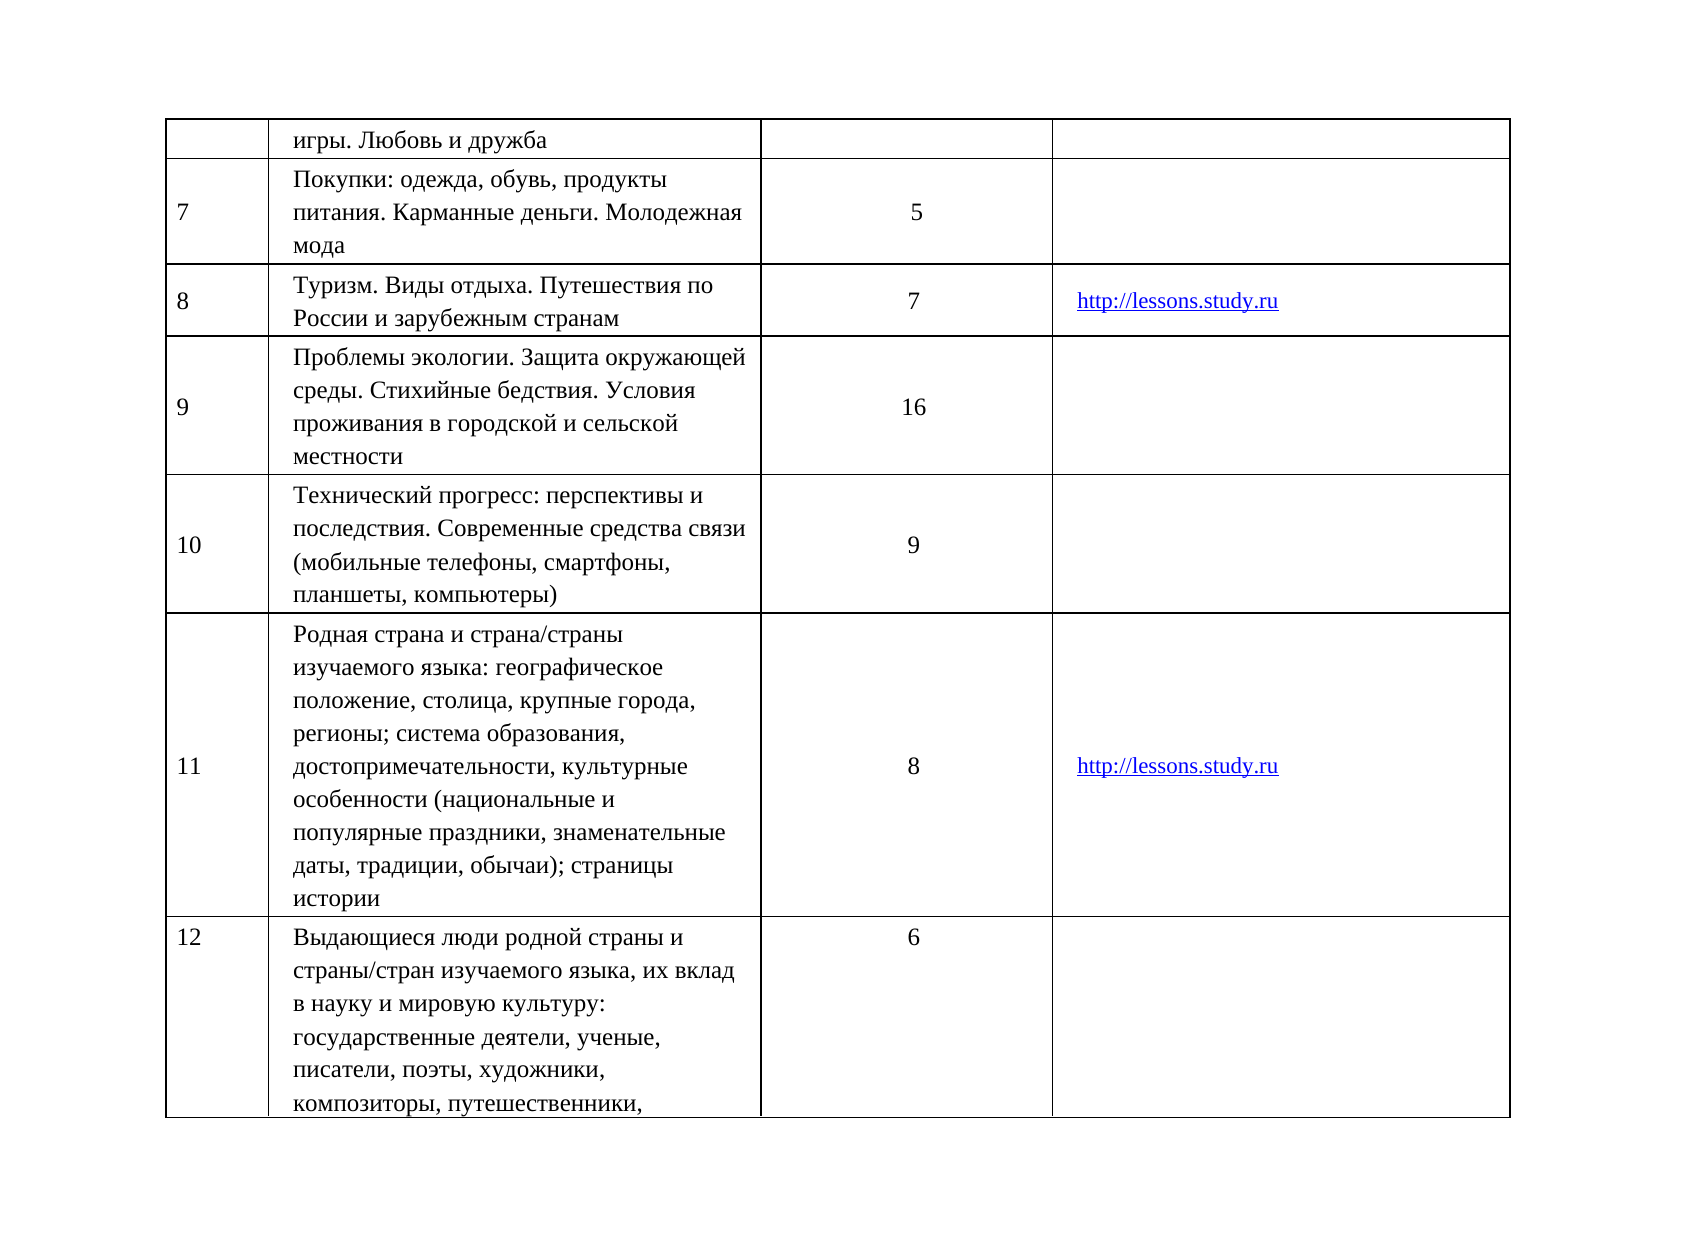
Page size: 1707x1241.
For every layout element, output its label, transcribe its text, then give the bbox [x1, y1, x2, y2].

table_cell 5 [762, 159, 1052, 263]
table_cell 8 [762, 614, 1052, 916]
table_cell 6 [167, 120, 268, 157]
table_cell Покупки: одежда, обувь, продукты питания. Карманные деньги. Молодежная мода [269, 159, 760, 263]
table_cell [1053, 917, 1509, 1116]
table_cell Родная страна и страна/страны изучаемого языка: географическое положение, столица, крупные города, регионы; система образования, достопримечательности, культурные особенности (национальные и популярные праздники, знаменательные даты, традиции, обычаи); страницы истории [269, 614, 760, 916]
table_cell Туризм. Виды отдыха. Путешествия по России и зарубежным странам [269, 265, 760, 335]
table_cell Проблемы экологии. Защита окружающей среды. Стихийные бедствия. Условия проживания в городской и сельской местности [269, 337, 760, 474]
table_cell 11 [167, 614, 268, 916]
table_cell [1053, 475, 1509, 612]
table_cell 13 [762, 120, 1052, 157]
table_cell 12 [167, 917, 268, 1116]
table_cell 9 [167, 337, 268, 474]
table_cell 7 [167, 159, 268, 263]
table_cell 7 [762, 265, 1052, 335]
table_cell [1053, 337, 1509, 474]
table_cell 16 [762, 337, 1052, 474]
table_cell 9 [762, 475, 1052, 612]
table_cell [269, 917, 760, 1116]
table_cell [1053, 159, 1509, 263]
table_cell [269, 120, 760, 157]
table_cell 10 [167, 475, 268, 612]
table_cell 8 [167, 265, 268, 335]
table_cell 6 [762, 917, 1052, 1116]
table_cell http://lessons.study.ru [1053, 614, 1509, 916]
table_cell http://lessons.study.ru [1053, 265, 1509, 335]
table_cell [1053, 120, 1509, 157]
table_cell Технический прогресс: перспективы и последствия. Современные средства связи (мобильные телефоны, смартфоны, планшеты, компьютеры) [269, 475, 760, 612]
